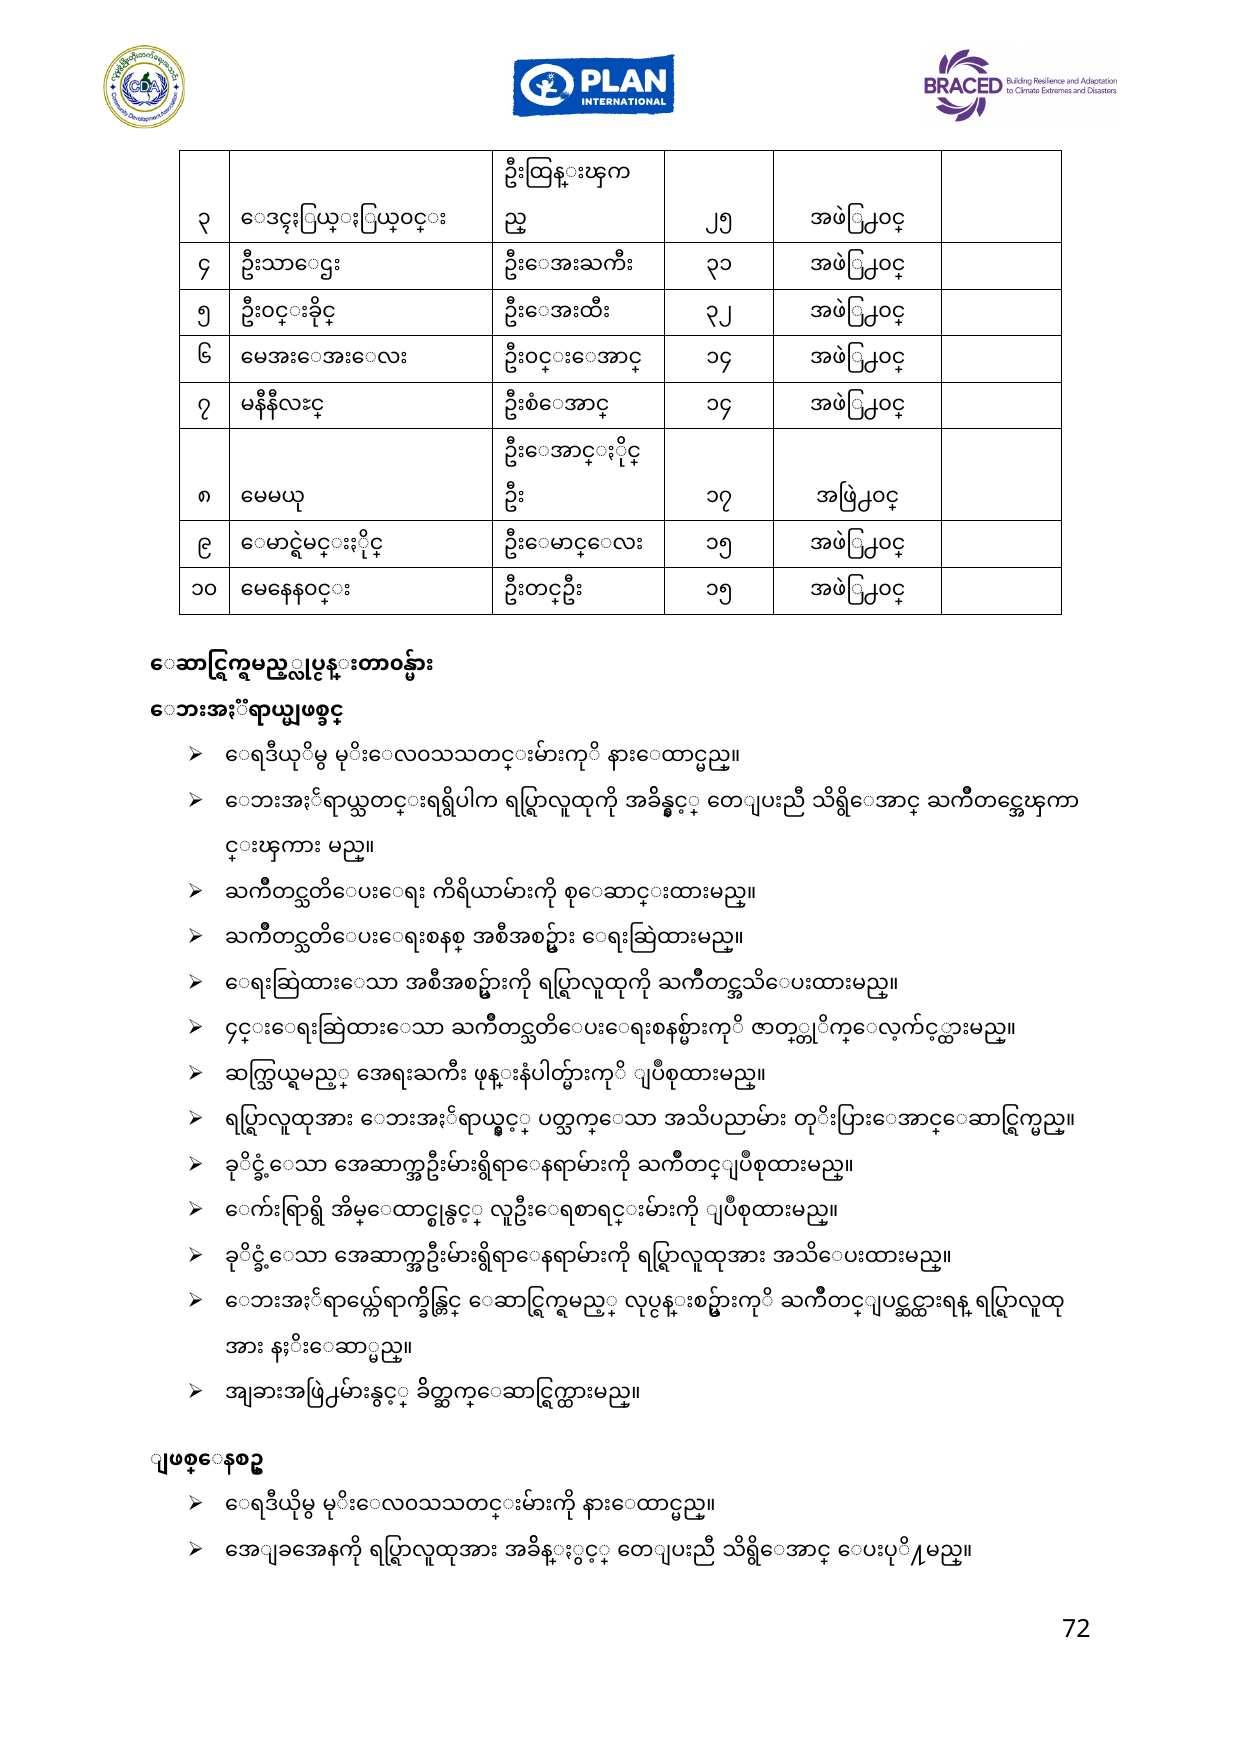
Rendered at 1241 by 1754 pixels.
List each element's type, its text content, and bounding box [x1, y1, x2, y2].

table_cell မနီနီလႊင္ [230, 383, 492, 428]
table_cell ၁၇ [665, 429, 773, 520]
table_cell ၃၁ [665, 243, 773, 289]
table_cell အဖဲြ႕၀င္ [774, 151, 941, 242]
table_cell မေနေန၀င္း [230, 568, 492, 613]
table_cell ၁၄ [665, 383, 773, 428]
list ရပ္ရြာလူထုအား ေဘးအႏၲရာယ္နွင့္ ပတ္သက္ေသာ အသိပညာမ်ား တုိးပြားေအာင္ေဆာင္ရြက္မည္။ [187, 1098, 1090, 1144]
table_cell ဦးတင္ဦး [493, 568, 664, 613]
list ေက်းရြာရွိ အိမ္ေထာင္စုနွင့္ လူဦးေရစာရင္းမ်ားကို ျပဳစုထားမည္။ [187, 1189, 1090, 1235]
table_cell အဖဲြ႕၀င္ [774, 290, 941, 335]
table_cell ေမာင္ရဲမင္းႏိုင္ [230, 521, 492, 567]
table_cell အဖဲြ႕၀င္ [774, 521, 941, 567]
list ေဘးအႏၲရာယ္သတင္းရရွိပါက ရပ္ရြာလူထုကို အခ်ိန္နွင့္ တေျပးညီ သိရွိေအာင္ ႀကဳိတင္အေၾကာင္းၾကား မည္။ [187, 779, 1090, 871]
list အေျခအေနကို ရပ္ရြာလူထုအား အခ်ိန္ႏွင့္ တေျပးညီ သိရွိေအာင္ ေပးပုိ႔မည္။ [187, 1529, 1090, 1574]
list ဆက္သြယ္ရမည့္ အေရးႀကီး ဖုန္းနံပါတ္မ်ားကုိ ျပဳစုထားမည္။ [187, 1053, 1090, 1098]
table_cell [942, 568, 1061, 613]
table_cell အဖြဲ႕၀င္ [774, 429, 941, 520]
picture [509, 52, 678, 120]
table_cell ဦး၀င္းခိုင္ [230, 290, 492, 335]
list ေရးဆြဲထားေသာ အစီအစဥ္မ်ားကို ရပ္ရြာလူထုကို ႀကဳိတင္အသိေပးထားမည္။ [187, 962, 1090, 1007]
table_cell အဖဲြ႕၀င္ [774, 336, 941, 382]
table_cell [942, 336, 1061, 382]
list ေရဒီယုိမွ မုိးေလ၀သသတင္းမ်ားကုိ နားေထာင္မည္။ [187, 734, 1090, 779]
table_cell အဖဲြ႕၀င္ [774, 243, 941, 289]
table_cell ၂၅ [665, 151, 773, 242]
table_cell ေဒၚႏြယ္ႏြယ္၀င္း [230, 151, 492, 242]
table_cell ဦး၀င္းေအာင္ [493, 336, 664, 382]
table_cell [942, 383, 1061, 428]
table_cell [942, 290, 1061, 335]
table_cell ဦးေအးထီး [493, 290, 664, 335]
table_cell ၄ [180, 243, 229, 289]
picture [103, 45, 185, 129]
table_cell ဦးစံေအာင္ [493, 383, 664, 428]
table_cell ၁၀ [180, 568, 229, 613]
table_cell ဦးထြန္းၾကည္ [493, 151, 664, 242]
table_cell [942, 429, 1061, 520]
table_cell ဦးေမာင္ေလး [493, 521, 664, 567]
table_cell အဖဲြ႕၀င္ [774, 568, 941, 613]
table_cell မေအးေအးေလး [230, 336, 492, 382]
text ျဖစ္ေနစဥ္ [150, 1438, 1090, 1483]
table_cell ၇ [180, 383, 229, 428]
text ေဘးအႏၱရာယ္မျဖစ္ခင္ [150, 688, 1090, 734]
text ေဆာင္ရြက္ရမည့္လုပ္ငန္းတာ၀န္မ်ား [150, 643, 1090, 688]
table_cell ၃၂ [665, 290, 773, 335]
table_cell ဦးသာေဌး [230, 243, 492, 289]
table_cell ၈ [180, 429, 229, 520]
table_cell [942, 243, 1061, 289]
table_cell ၃ [180, 151, 229, 242]
list အျခားအဖြဲ႕မ်ားနွင့္ ခ်ိတ္ဆက္ေဆာင္ရြက္ထားမည္။ [187, 1371, 1090, 1417]
table_cell ၆ [180, 336, 229, 382]
list ေဘးအႏၲရာယ္က်ေရာက္ခ်ိန္တြင္ ေဆာင္ရြက္ရမည့္ လုပ္ငန္းစဥ္မ်ားကုိ ႀကဳိတင္ျပင္ဆင္ထားရန္ ရပ္ရြာလူထုအား နႈိးေဆာ္မည္။ [187, 1280, 1090, 1371]
list ၄င္းေရးဆြဲထားေသာ ႀကဳိတင္သတိေပးေရးစနစ္မ်ားကုိ ဇာတ္္တုိက္ေလ့က်င့္ထားမည္။ [187, 1007, 1090, 1053]
table_cell ၁၄ [665, 336, 773, 382]
list ေရဒီယိုမွ မုိးေလ၀သသတင္းမ်ားကို နားေထာင္မည္။ [187, 1483, 1090, 1529]
list ခုိင္ခံ့ေသာ အေဆာက္အဦးမ်ားရွိရာေနရာမ်ားကို ႀကဳိတင္ျပဳစုထားမည္။ [187, 1144, 1090, 1189]
picture [920, 45, 1122, 125]
list ခုိင္ခံ့ေသာ အေဆာက္အဦးမ်ားရွိရာေနရာမ်ားကို ရပ္ရြာလူထုအား အသိေပးထားမည္။ [187, 1235, 1090, 1280]
table_cell [942, 521, 1061, 567]
table_cell မေမယု [230, 429, 492, 520]
list ႀကဳိတင္သတိေပးေရးစနစ္ အစီအစဥ္မ်ား ေရးဆြဲထားမည္။ [187, 916, 1090, 962]
table_cell ၁၅ [665, 521, 773, 567]
list ႀကဳိတင္သတိေပးေရး ကိရိယာမ်ားကို စုေဆာင္းထားမည္။ [187, 871, 1090, 916]
table_cell ဦးေအာင္ႏိုင္ဦး [493, 429, 664, 520]
table_cell အဖဲြ႕၀င္ [774, 383, 941, 428]
table_cell ၉ [180, 521, 229, 567]
table_cell ၁၅ [665, 568, 773, 613]
table_cell [942, 151, 1061, 242]
table_cell ဦးေအးႀကီး [493, 243, 664, 289]
table_cell ၅ [180, 290, 229, 335]
